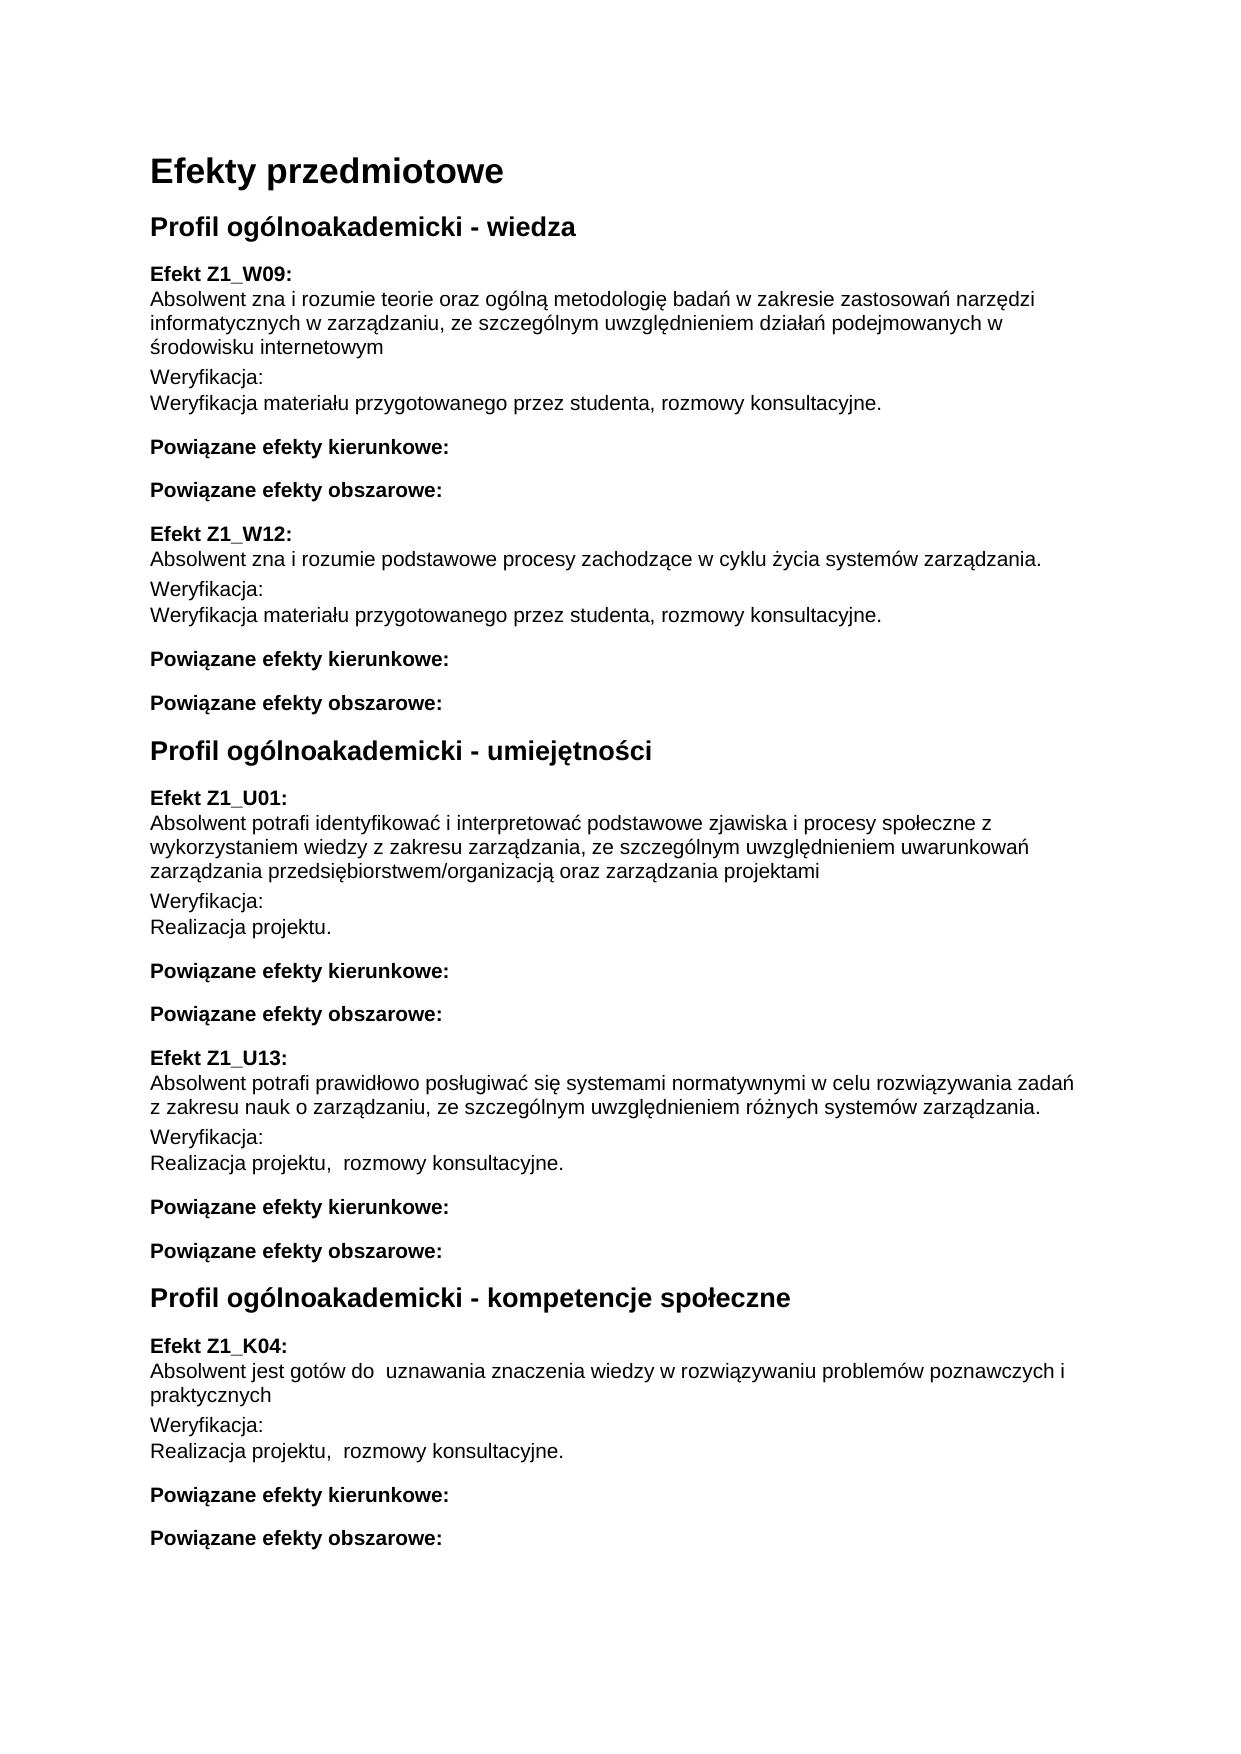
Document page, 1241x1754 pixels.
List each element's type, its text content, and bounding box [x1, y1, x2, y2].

text Absolwent zna i rozumie podstawowe procesy zachodzące w cyklu życia systemów zarządzania. [150, 547, 1090, 571]
text Absolwent jest gotów do uznawania znaczenia wiedzy w rozwiązywaniu problemów poznawczych i praktycznych [150, 1358, 1090, 1406]
text Efekt Z1_U01: [150, 786, 1090, 809]
text Powiązane efekty obszarowe: [150, 1239, 1090, 1263]
text Powiązane efekty kierunkowe: [150, 958, 1090, 982]
subtitle Profil ogólnoakademicki - kompetencje społeczne [150, 1282, 1090, 1314]
text Powiązane efekty kierunkowe: [150, 647, 1090, 671]
text Efekt Z1_W12: [150, 522, 1090, 546]
text Powiązane efekty kierunkowe: [150, 434, 1090, 458]
text Powiązane efekty obszarowe: [150, 1526, 1090, 1550]
text Realizacja projektu. [150, 915, 1090, 939]
text Weryfikacja materiału przygotowanego przez studenta, rozmowy konsultacyjne. [150, 391, 1090, 415]
text Realizacja projektu, rozmowy konsultacyjne. [150, 1439, 1090, 1463]
text Powiązane efekty obszarowe: [150, 478, 1090, 502]
text Weryfikacja: [150, 1413, 1090, 1437]
text Powiązane efekty kierunkowe: [150, 1195, 1090, 1219]
text Absolwent zna i rozumie teorie oraz ogólną metodologię badań w zakresie zastosowań narzędzi informatycznych w zarządzaniu, ze szczególnym uwzględnieniem działań podejmowanych w środowisku internetowym [150, 287, 1090, 358]
text Powiązane efekty obszarowe: [150, 691, 1090, 715]
text Powiązane efekty kierunkowe: [150, 1482, 1090, 1506]
subtitle Efekty przedmiotowe [150, 150, 1090, 191]
text Weryfikacja: [150, 1125, 1090, 1149]
subtitle Profil ogólnoakademicki - wiedza [150, 211, 1090, 242]
text Weryfikacja: [150, 365, 1090, 389]
text Powiązane efekty obszarowe: [150, 1002, 1090, 1026]
text Weryfikacja materiału przygotowanego przez studenta, rozmowy konsultacyjne. [150, 603, 1090, 627]
text Efekt Z1_K04: [150, 1333, 1090, 1357]
text Efekt Z1_W09: [150, 262, 1090, 286]
text Realizacja projektu, rozmowy konsultacyjne. [150, 1151, 1090, 1175]
text Efekt Z1_U13: [150, 1046, 1090, 1070]
text Absolwent potrafi identyfikować i interpretować podstawowe zjawiska i procesy społeczne z wykorzystaniem wiedzy z zakresu zarządzania, ze szczególnym uwzględnieniem uwarunkowań zarządzania przedsiębiorstwem/organizacją oraz zarządzania projektami [150, 811, 1090, 882]
text Weryfikacja: [150, 889, 1090, 913]
subtitle Profil ogólnoakademicki - umiejętności [150, 734, 1090, 766]
text Absolwent potrafi prawidłowo posługiwać się systemami normatywnymi w celu rozwiązywania zadań z zakresu nauk o zarządzaniu, ze szczególnym uwzględnieniem różnych systemów zarządzania. [150, 1071, 1090, 1119]
text Weryfikacja: [150, 577, 1090, 601]
